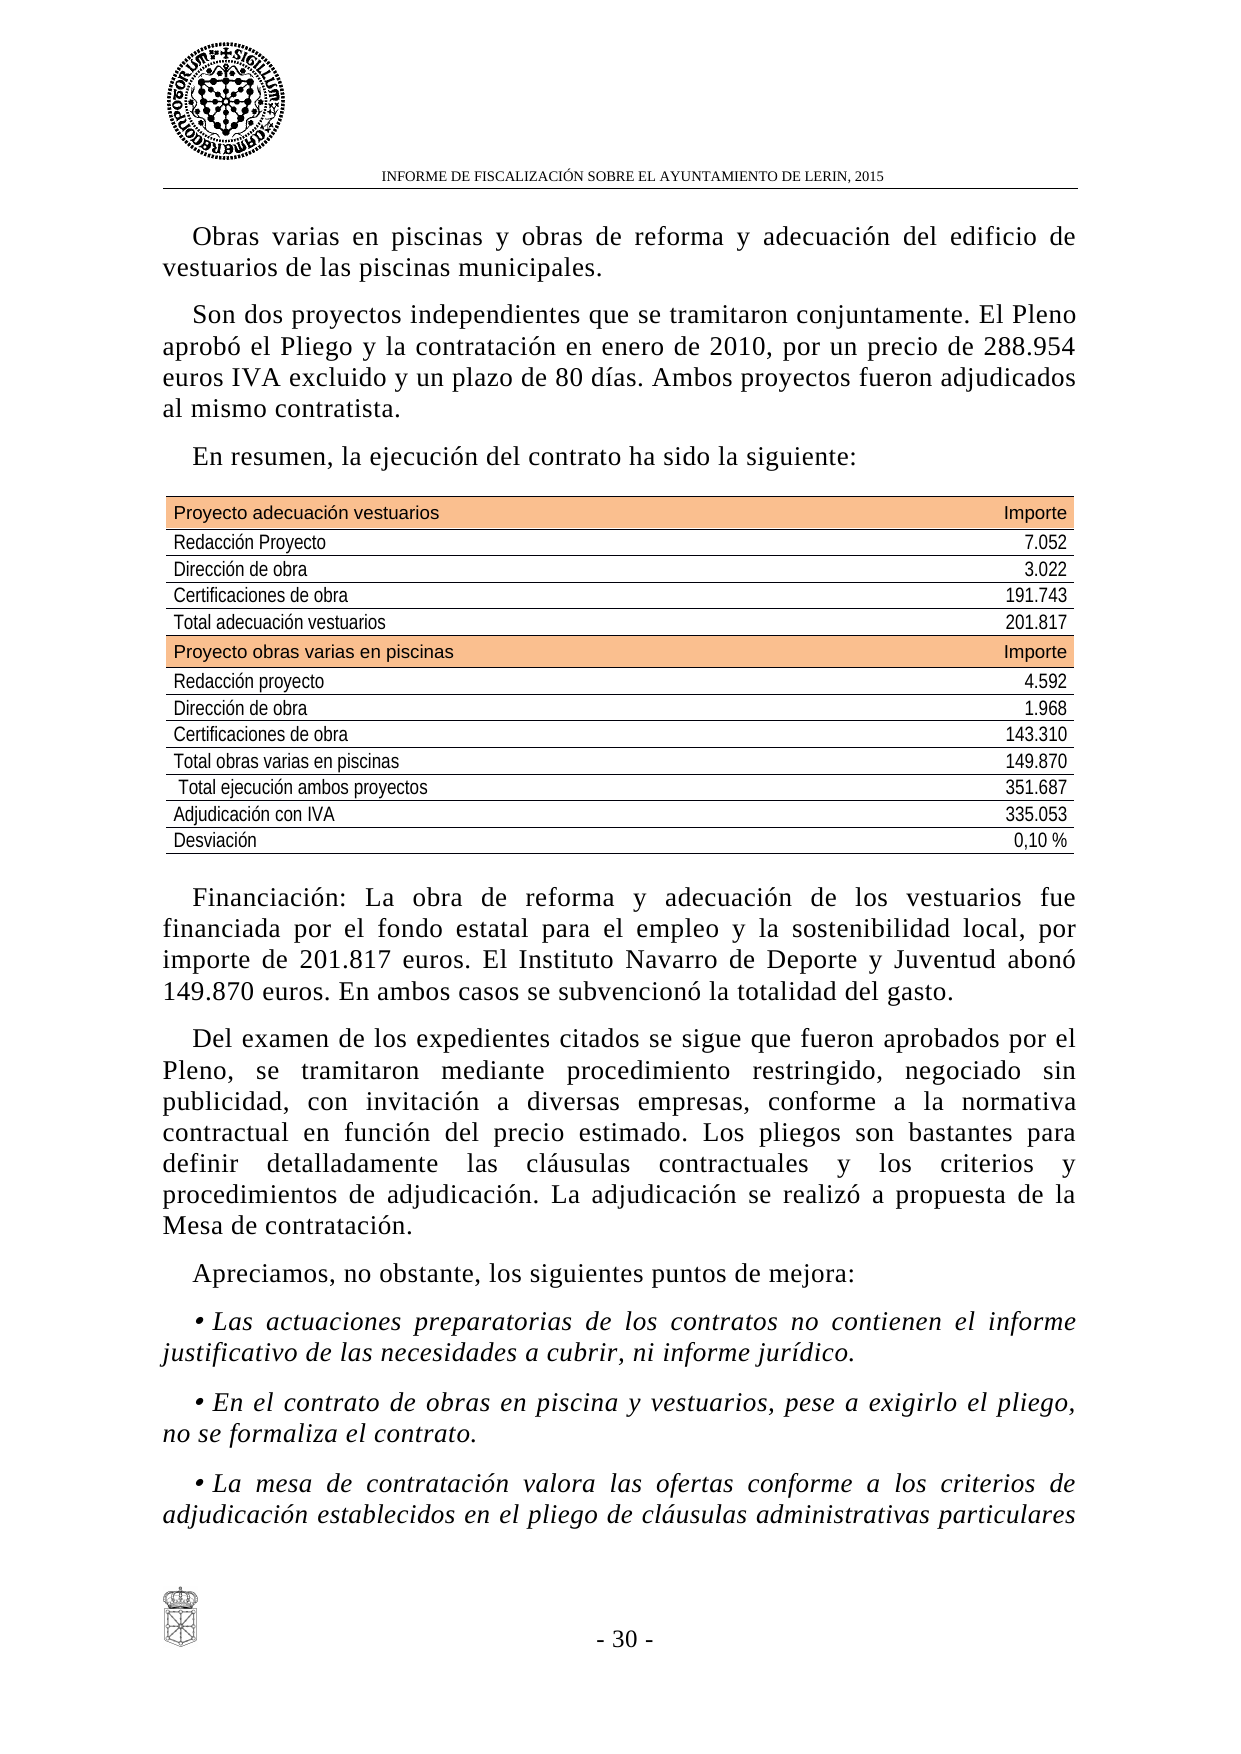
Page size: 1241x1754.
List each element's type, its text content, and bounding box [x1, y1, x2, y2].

table_cell Certificaciones de obra [166, 721, 547, 747]
table_cell Total obras varias en piscinas [166, 748, 547, 773]
picture [162, 38, 289, 164]
text En resumen, la ejecución del contrato ha sido la siguiente: [162, 440, 1078, 471]
table_cell 1.968 [547, 695, 1074, 720]
table_cell Redacción Proyecto [166, 530, 547, 555]
table_cell Total adecuación vestuarios [166, 609, 547, 635]
text Obras varias en piscinas y obras de reforma y adecuación del edificio de vestuarios de las piscinas municipales. [162, 220, 1078, 282]
table_cell 351.687 [547, 775, 1074, 800]
table_cell Desviación [166, 828, 547, 853]
table_cell Redacción proyecto [166, 668, 547, 694]
text Financiación: La obra de reforma y adecuación de los vestuarios fue financiada por el fondo estatal para el empleo y la sostenibilidad local, por importe de 201.817 euros. El Instituto Navarro de Deporte y Juventud abonó 149.870 euros. En ambos casos se subvencionó la totalidad del gasto. [162, 881, 1078, 1006]
table_cell Proyecto obras varias en piscinas [166, 636, 547, 667]
table_header Importe [547, 497, 1074, 528]
picture [162, 1586, 199, 1648]
table_cell 201.817 [547, 609, 1074, 635]
list En el contrato de obras en piscina y vestuarios, pese a exigirlo el pliego, no se formaliza el contrato. [162, 1386, 1078, 1449]
table_cell 149.870 [547, 748, 1074, 773]
text Del examen de los expedientes citados se sigue que fueron aprobados por el Pleno, se tramitaron mediante procedimiento restringido, negociado sin publicidad, con invitación a diversas empresas, conforme a la normativa contractual en función del precio estimado. Los pliegos son bastantes para definir detalladamente las cláusulas contractuales y los criterios y procedimientos de adjudicación. La adjudicación se realizó a propuesta de la Mesa de contratación. [162, 1023, 1078, 1241]
table_cell 191.743 [547, 583, 1074, 608]
text Son dos proyectos independientes que se tramitaron conjuntamente. El Pleno aprobó el Pliego y la contratación en enero de 2010, por un precio de 288.954 euros IVA excluido y un plazo de 80 días. Ambos proyectos fueron adjudicados al mismo contratista. [162, 299, 1078, 423]
table_cell 3.022 [547, 556, 1074, 582]
table_cell 0,10 % [547, 828, 1074, 853]
table_cell 4.592 [547, 668, 1074, 694]
table_cell Total ejecución ambos proyectos [166, 775, 547, 800]
table_cell Importe [547, 636, 1074, 667]
list Las actuaciones preparatorias de los contratos no contienen el informe justificativo de las necesidades a cubrir, ni informe jurídico. [162, 1305, 1078, 1367]
table_cell Dirección de obra [166, 695, 547, 720]
text Apreciamos, no obstante, los siguientes puntos de mejora: [162, 1257, 1078, 1288]
table_cell 143.310 [547, 721, 1074, 747]
table_cell Adjudicación con IVA [166, 801, 547, 827]
table_cell Dirección de obra [166, 556, 547, 582]
table_cell 7.052 [547, 530, 1074, 555]
table_cell Certificaciones de obra [166, 583, 547, 608]
table_cell 335.053 [547, 801, 1074, 827]
table_header Proyecto adecuación vestuarios [166, 497, 547, 528]
